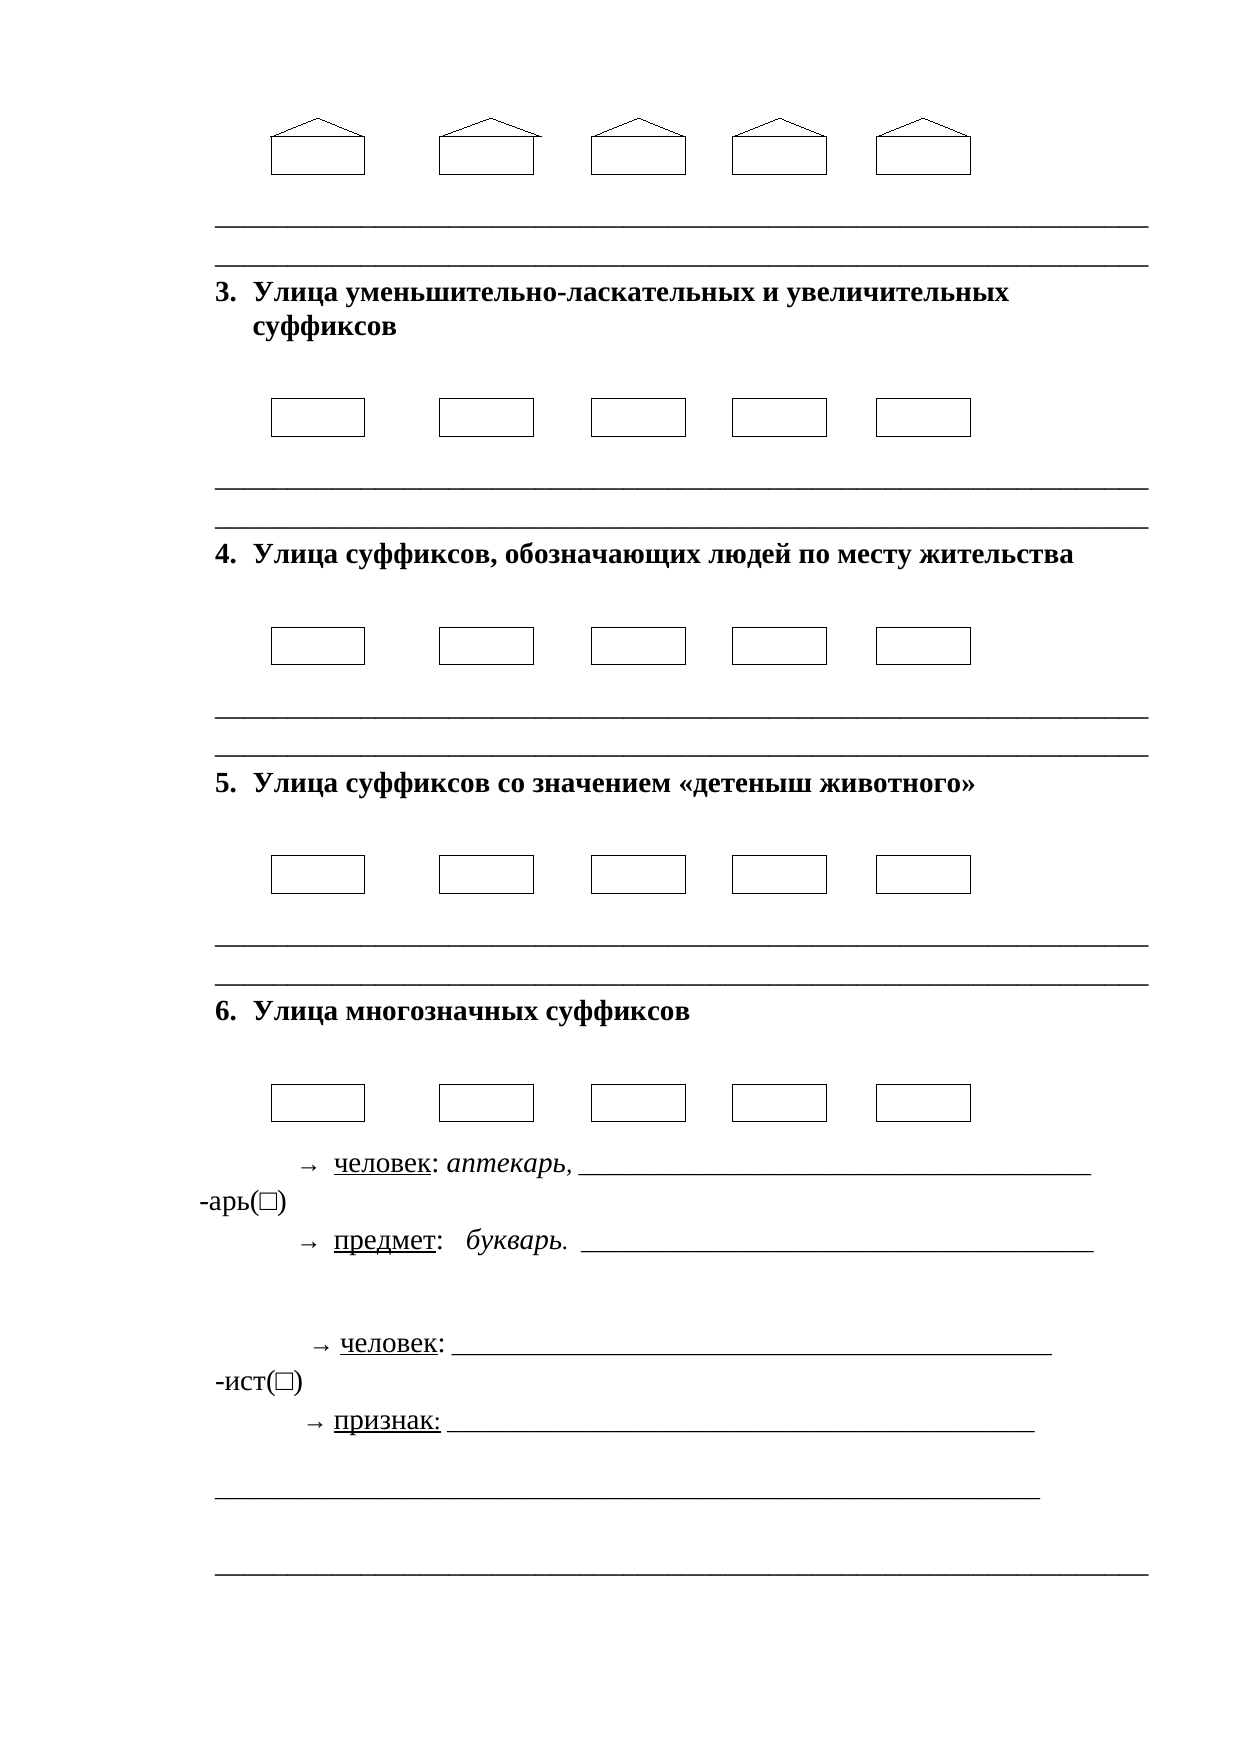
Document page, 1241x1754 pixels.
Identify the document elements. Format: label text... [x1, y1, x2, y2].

text → предмет: букварь. _________________________________________ [215, 1222, 1152, 1255]
text ________________________________________________________________ [215, 236, 1152, 269]
list Улица многозначных суффиксов [215, 993, 1152, 1027]
text → человек: ________________________________________________ [215, 1325, 1152, 1358]
list Улица суффиксов, обозначающих людей по месту жительства [215, 536, 1152, 570]
list Улица суффиксов со значением «детеныш животного» [215, 765, 1152, 798]
text → человек: аптекарь, _________________________________________ [215, 1145, 1152, 1178]
text ________________________________________________________________ [215, 955, 1152, 988]
text ________________________________________________________________ [215, 688, 1152, 721]
text -ист(□) [215, 1363, 1152, 1397]
text ________________________________________________________________ [215, 498, 1152, 531]
text ________________________________________________________________ [215, 916, 1152, 950]
text ________________________________________________________________ [215, 459, 1152, 493]
text ________________________________________________________________ [215, 726, 1152, 760]
text ________________________________________________________________ [215, 1545, 1152, 1578]
list Улица уменьшительно-ласкательных и увеличительных суффиксов [215, 274, 1152, 342]
text → признак: _______________________________________________ [215, 1402, 1152, 1435]
text -арь(□) [177, 1183, 1152, 1217]
text __________________________________________________________________ [215, 1473, 1152, 1502]
text ________________________________________________________________ [215, 197, 1152, 231]
